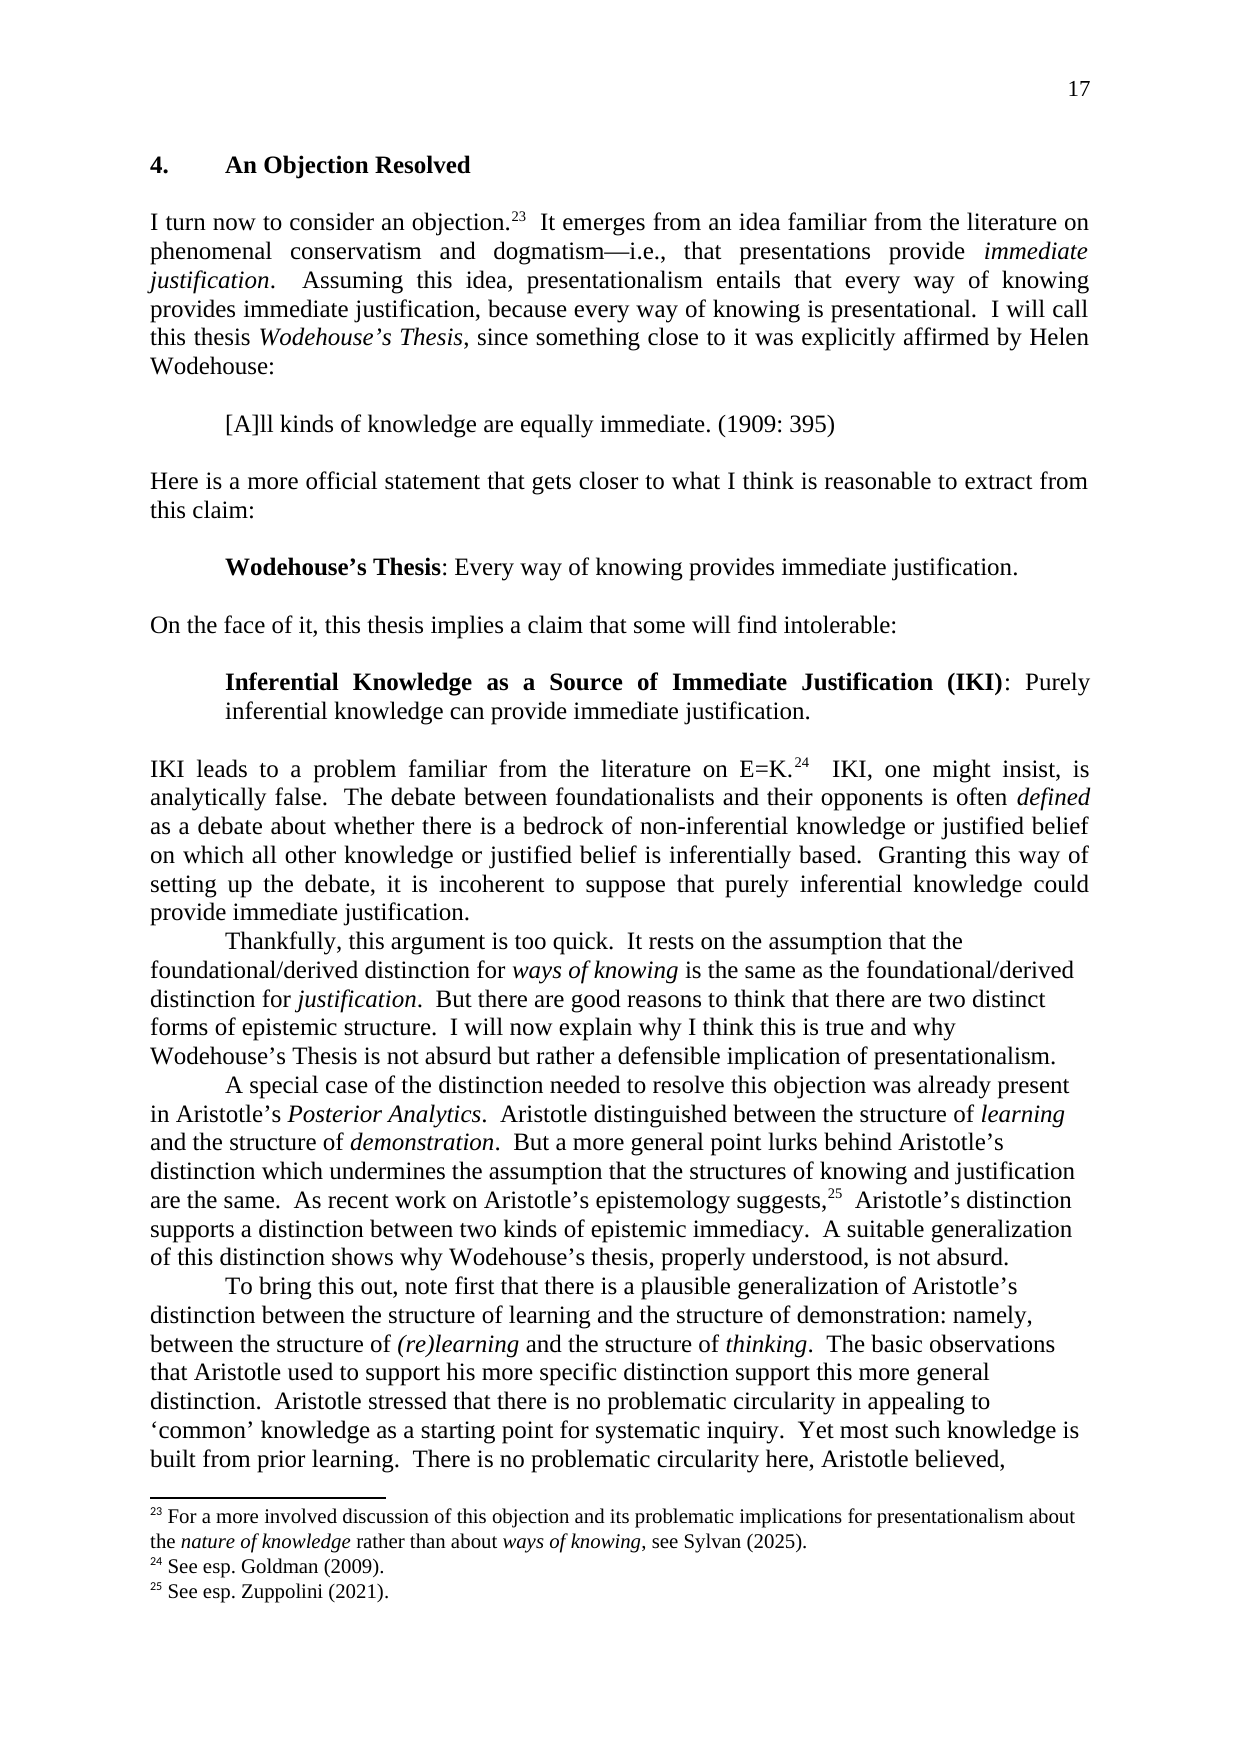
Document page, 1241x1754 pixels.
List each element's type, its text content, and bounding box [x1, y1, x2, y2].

text Here is a more official statement that gets closer to what I think is reasonable to extract from this claim: [150, 466, 1090, 524]
text IKI leads to a problem familiar from the literature on E=K. IKI, one might insist, is analytically false. The debate between foundationalists and their opponents is often defined as a debate about whether there is a bedrock of non-inferential knowledge or justified belief on which all other knowledge or justified belief is inferentially based. Granting this way of setting up the debate, it is incoherent to suppose that purely inferential knowledge could provide immediate justification. [150, 754, 1090, 926]
text On the face of it, this thesis implies a claim that some will find intolerable: [150, 610, 1090, 639]
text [150, 1271, 1090, 1472]
text I turn now to consider an objection. It emerges from an idea familiar from the literature on phenomenal conservatism and dogmatism—i.e., that presentations provide immediate justification. Assuming this idea, presentationalism entails that every way of knowing provides immediate justification, because every way of knowing is presentational. I will call this thesis Wodehouse’s Thesis, since something close to it was explicitly affirmed by Helen Wodehouse: [150, 207, 1090, 380]
text A special case of the distinction needed to resolve this objection was already present in Aristotle’s Posterior Analytics. Aristotle distinguished between the structure of learning and the structure of demonstration. But a more general point lurks behind Aristotle’s distinction which undermines the assumption that the structures of knowing and justification are the same. As recent work on Aristotle’s epistemology suggests, Aristotle’s distinction supports a distinction between two kinds of epistemic immediacy. A suitable generalization of this distinction shows why Wodehouse’s thesis, properly understood, is not absurd. [150, 1070, 1090, 1271]
text Wodehouse’s Thesis: Every way of knowing provides immediate justification. [225, 552, 1090, 581]
text Inferential Knowledge as a Source of Immediate Justification (IKI): Purely inferential knowledge can provide immediate justification. [225, 667, 1090, 725]
text [A]ll kinds of knowledge are equally immediate. (1909: 395) [225, 409, 1090, 437]
text 4. An Objection Resolved [150, 150, 1090, 179]
text Thankfully, this argument is too quick. It rests on the assumption that the foundational/derived distinction for ways of knowing is the same as the foundational/derived distinction for justification. But there are good reasons to think that there are two distinct forms of epistemic structure. I will now explain why I think this is true and why Wodehouse’s Thesis is not absurd but rather a defensible implication of presentationalism. [150, 926, 1090, 1070]
